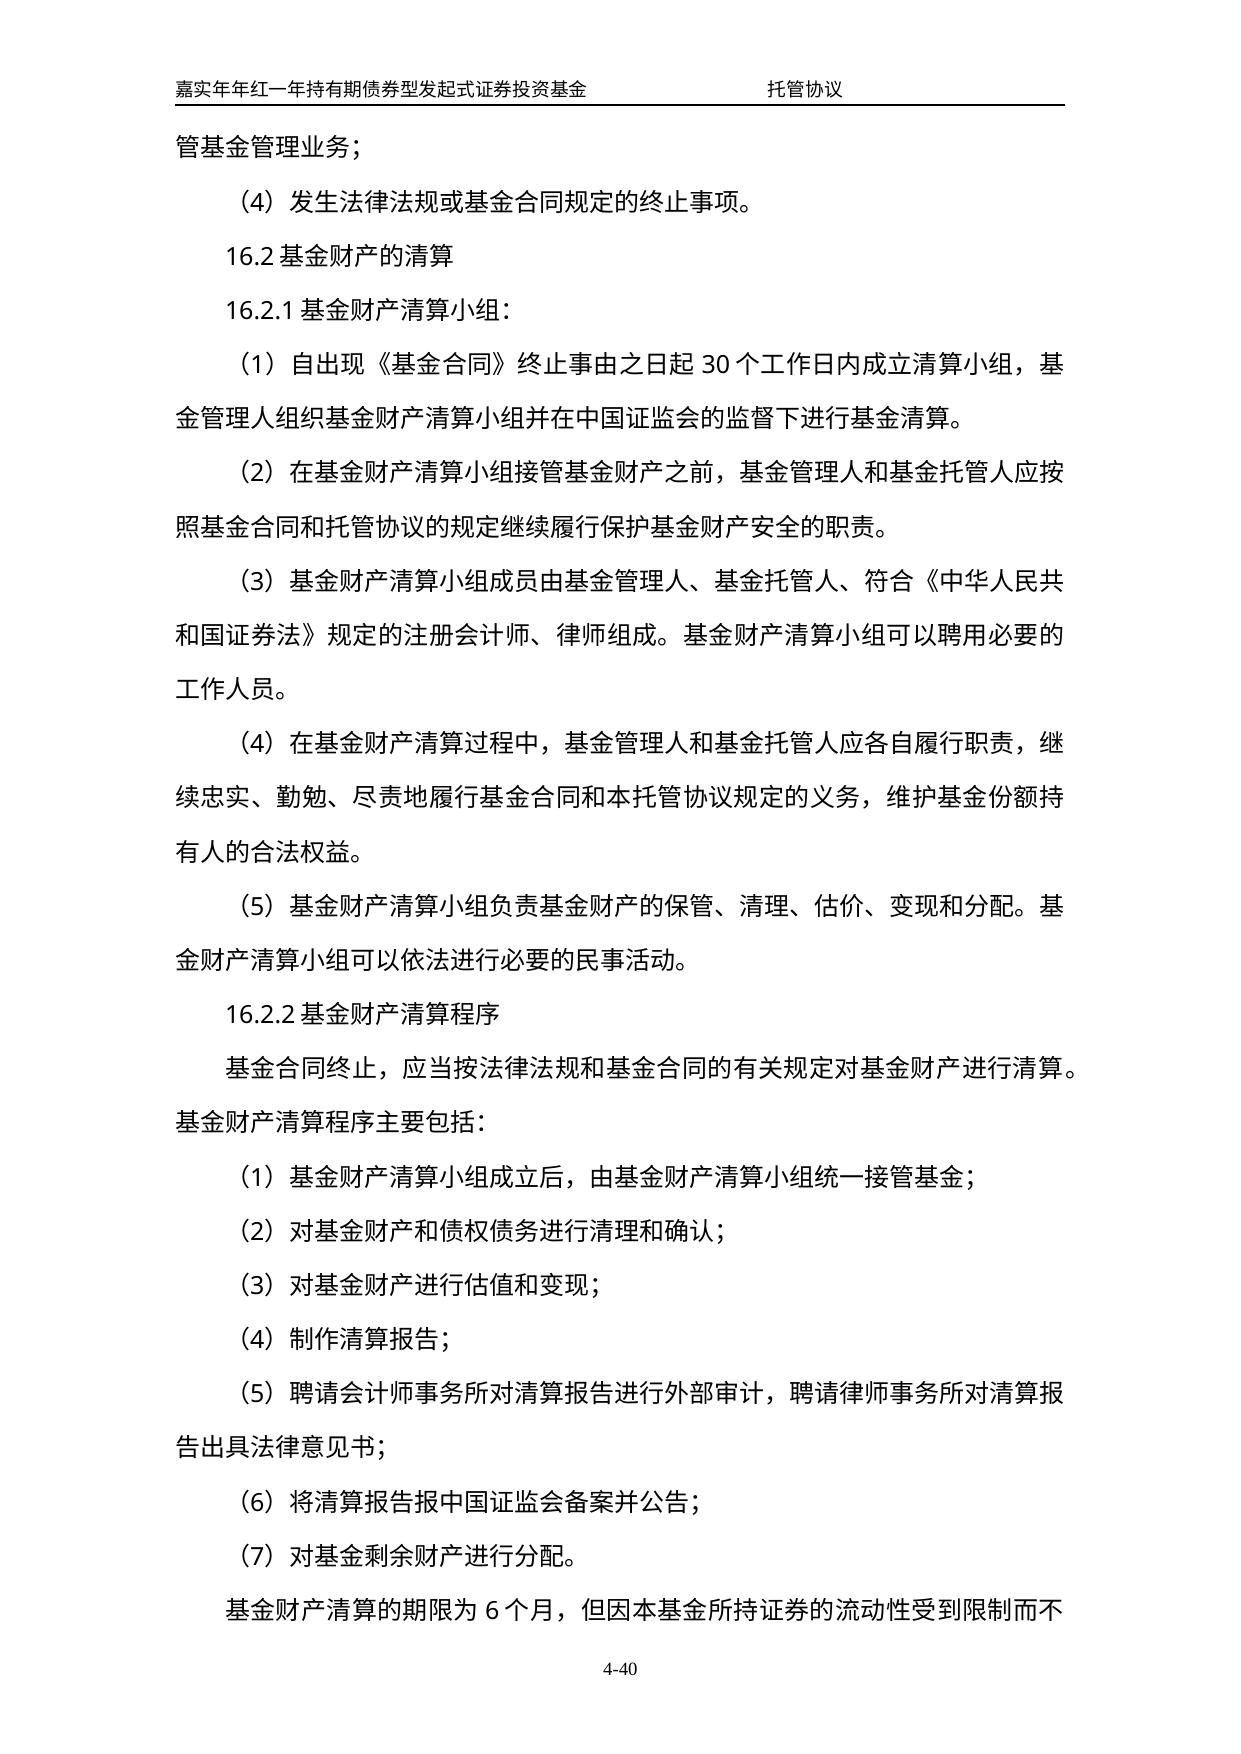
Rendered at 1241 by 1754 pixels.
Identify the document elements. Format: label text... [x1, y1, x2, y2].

text （1）自出现《基金合同》终止事由之日起30个工作日内成立清算小组，基金管理人组织基金财产清算小组并在中国证监会的监督下进行基金清算。 [175, 330, 1065, 438]
text 16.2.1基金财产清算小组： [175, 276, 1065, 330]
text （1）基金财产清算小组成立后，由基金财产清算小组统一接管基金； [175, 1143, 1065, 1197]
text （7）对基金剩余财产进行分配。 [175, 1522, 1065, 1576]
text （2）对基金财产和债权债务进行清理和确认； [175, 1197, 1065, 1251]
text 16.2基金财产的清算 [175, 222, 1065, 276]
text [175, 1576, 1065, 1630]
text （2）在基金财产清算小组接管基金财产之前，基金管理人和基金托管人应按照基金合同和托管协议的规定继续履行保护基金财产安全的职责。 [175, 438, 1065, 547]
text （5）聘请会计师事务所对清算报告进行外部审计，聘请律师事务所对清算报告出具法律意见书； [175, 1359, 1065, 1468]
text 16.2.2基金财产清算程序 [175, 980, 1065, 1034]
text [175, 113, 1065, 168]
text 基金合同终止，应当按法律法规和基金合同的有关规定对基金财产进行清算。基金财产清算程序主要包括： [175, 1034, 1065, 1143]
text （4）发生法律法规或基金合同规定的终止事项。 [175, 168, 1065, 222]
text （6）将清算报告报中国证监会备案并公告； [175, 1468, 1065, 1522]
text （3）基金财产清算小组成员由基金管理人、基金托管人、符合《中华人民共和国证券法》规定的注册会计师、律师组成。基金财产清算小组可以聘用必要的工作人员。 [175, 547, 1065, 709]
text （3）对基金财产进行估值和变现； [175, 1251, 1065, 1305]
text （5）基金财产清算小组负责基金财产的保管、清理、估价、变现和分配。基金财产清算小组可以依法进行必要的民事活动。 [175, 872, 1065, 980]
text （4）制作清算报告； [175, 1305, 1065, 1359]
text （4）在基金财产清算过程中，基金管理人和基金托管人应各自履行职责，继续忠实、勤勉、尽责地履行基金合同和本托管协议规定的义务，维护基金份额持有人的合法权益。 [175, 709, 1065, 872]
